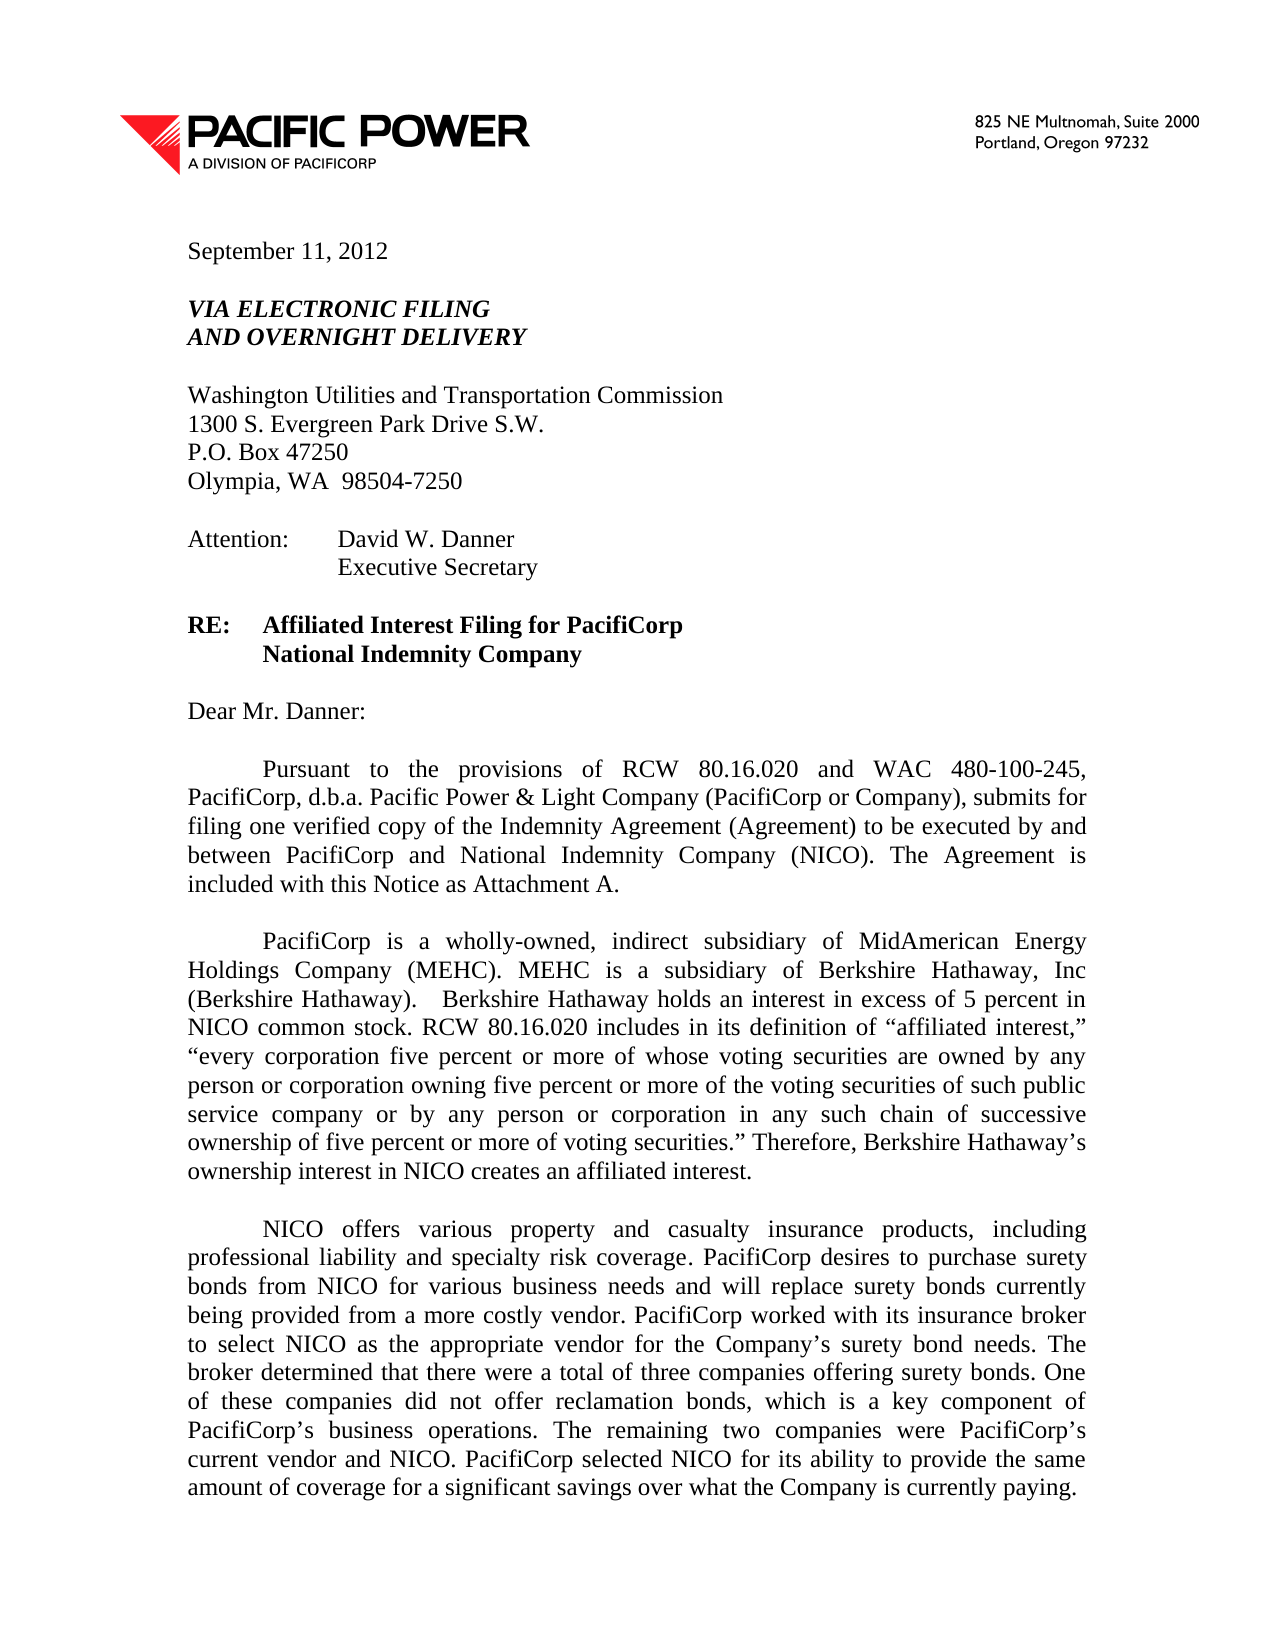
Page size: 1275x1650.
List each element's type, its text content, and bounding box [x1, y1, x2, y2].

text ELECTRONIC FILING [187, 294, 1087, 322]
picture [120, 112, 1200, 175]
text Utilities and Transportation Commission 98504-7250 [187, 380, 1087, 495]
text NICO offers various property and casualty insurance products, including professional liability and specialty risk coverage. PacifiCorp desires to purchase surety bonds from NICO for various business needs and will replace surety bonds currently being provided from a more costly vendor. PacifiCorp worked with its insurance broker to select NICO as the appropriate vendor for the Company’s surety bond needs. The broker determined that there were a total of three companies offering surety bonds. One of these companies did not offer reclamation bonds, which is a key component of PacifiCorp’s business operations. The remaining two companies were PacifiCorp’s current vendor and NICO. PacifiCorp selected NICO for its ability to provide the same amount of coverage for a significant savings over what the Company is currently paying. [187, 1214, 1087, 1501]
text PacifiCorp is a wholly-owned, indirect subsidiary of MidAmerican Energy Holdings Company (MEHC). MEHC is a subsidiary of Berkshire Hathaway, Inc (Berkshire Hathaway). Berkshire Hathaway holds an interest in excess of 5 percent in NICO common stock. RCW 80.16.020 includes in its definition of “affiliated interest,” “every corporation five percent or more of whose voting securities are owned by any person or corporation owning five percent or more of the voting securities of such public service company or by any person or corporation in any such chain of successive ownership of five percent or more of voting securities.” Therefore, Berkshire Hathaway’s ownership interest in NICO creates an affiliated interest. [187, 926, 1087, 1185]
text September 11, 2012 [187, 236, 1087, 265]
text Attention: David W. Danner Executive Secretary [187, 524, 1087, 581]
text National Indemnity Company [187, 639, 1087, 667]
text Pursuant to the provisions of RCW 80.16.020 and 480-100-245, PacifiCorp, d.b.a. Pacific Power & Light Company (PacifiCorp or Company), submits for filing one verified copy of the Indemnity Agreement (Agreement) to be executed by and between PacifiCorp and National Indemnity Company (NICO). The Agreement is included with this Notice as Attachment A. [187, 754, 1087, 897]
text Dear Mr. Danner: [187, 696, 1087, 725]
text RE: Affiliated Interest Filing for PacifiCorp [187, 610, 1087, 639]
text OVERNIGHT DELIVERY [187, 322, 1087, 351]
